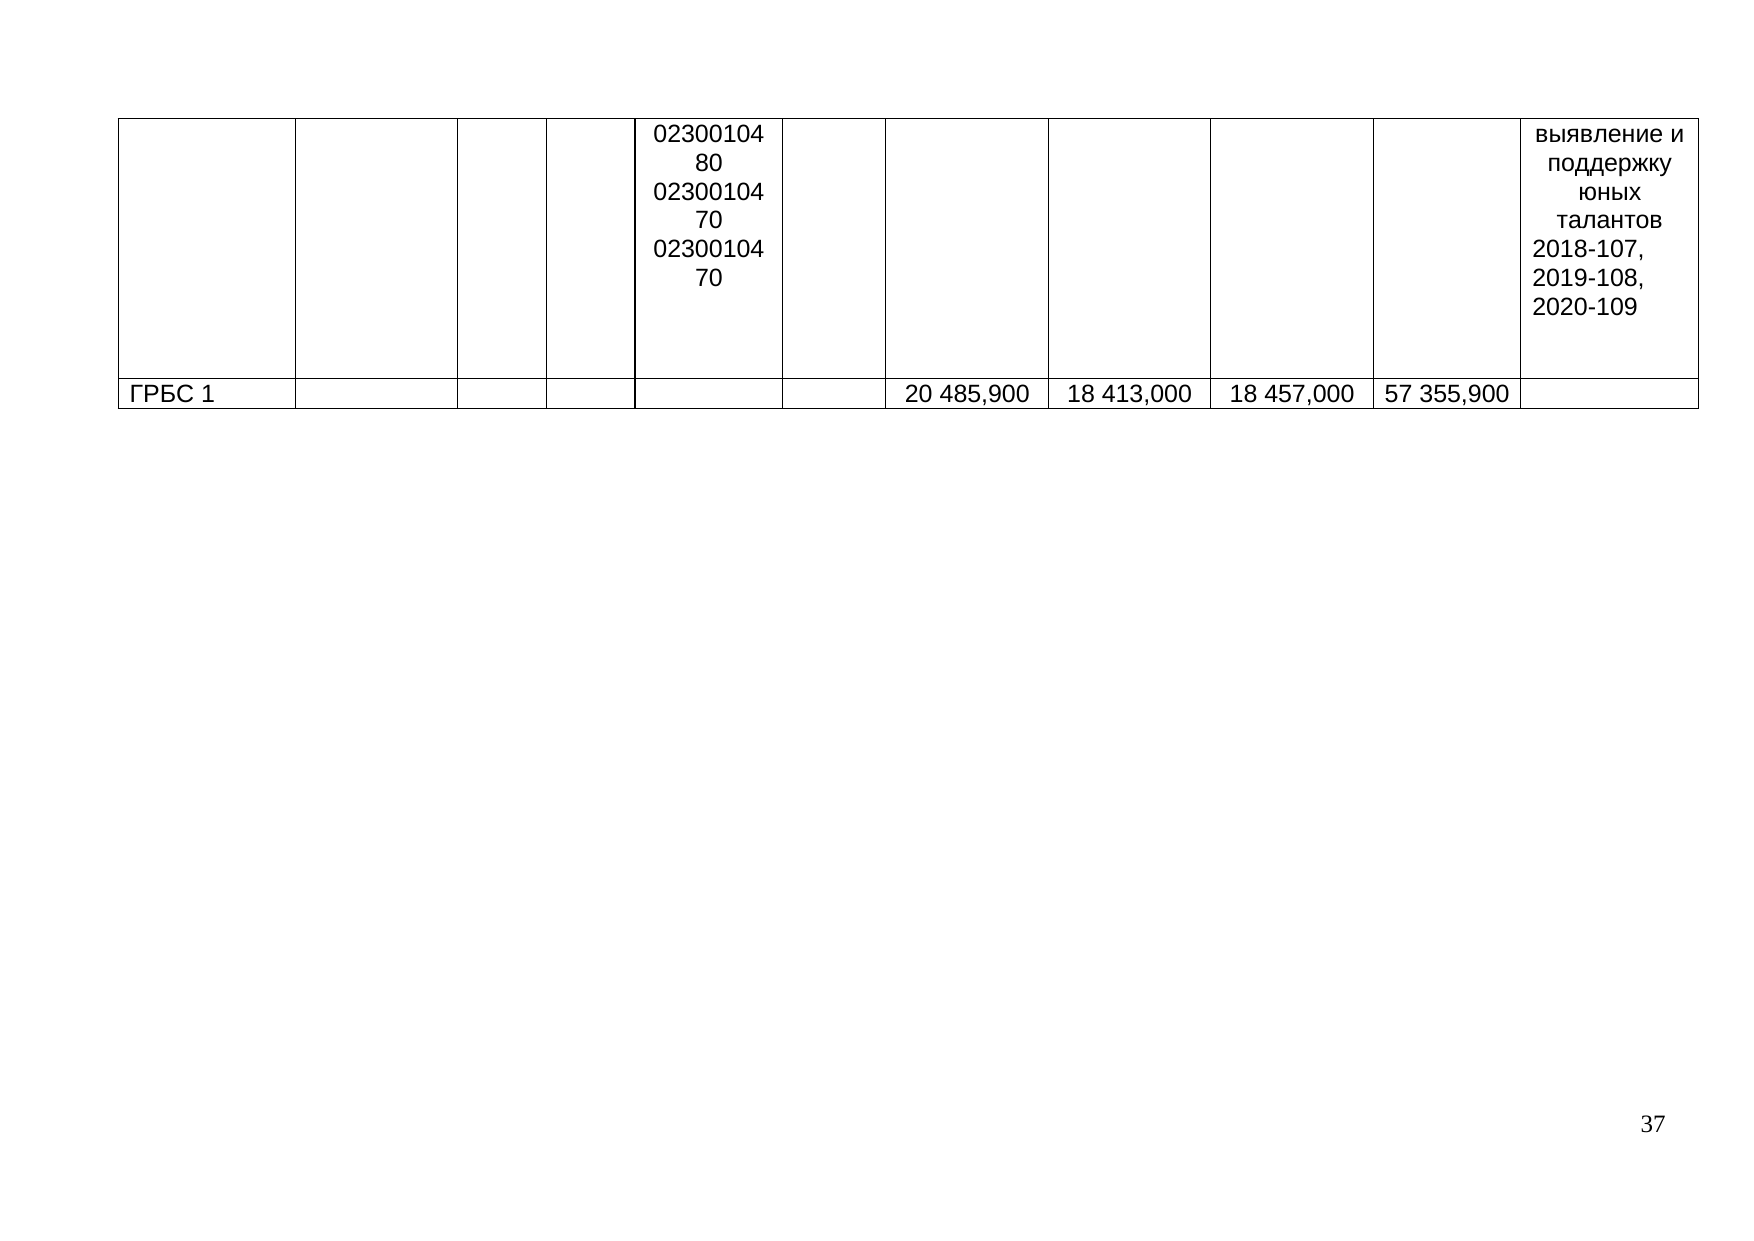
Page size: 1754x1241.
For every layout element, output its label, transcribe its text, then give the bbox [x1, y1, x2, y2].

table_cell 18 457,000 [1211, 379, 1373, 408]
table_cell 20 485,900 [886, 379, 1048, 408]
table_cell 18 413,000 [1049, 379, 1210, 408]
table_cell [783, 379, 885, 408]
table_cell [636, 379, 782, 408]
table_cell [1521, 379, 1698, 408]
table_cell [1211, 119, 1373, 378]
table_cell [458, 119, 546, 378]
table_cell [547, 379, 634, 408]
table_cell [886, 119, 1048, 378]
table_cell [1521, 119, 1698, 378]
table_cell [458, 379, 546, 408]
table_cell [547, 119, 634, 378]
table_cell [783, 119, 885, 378]
table_cell [296, 379, 457, 408]
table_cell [1049, 119, 1210, 378]
table_cell 57 355,900 [1374, 379, 1520, 408]
table_cell ГРБС 1 [119, 379, 295, 408]
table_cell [636, 119, 782, 378]
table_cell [296, 119, 457, 378]
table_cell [119, 119, 295, 378]
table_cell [1374, 119, 1520, 378]
